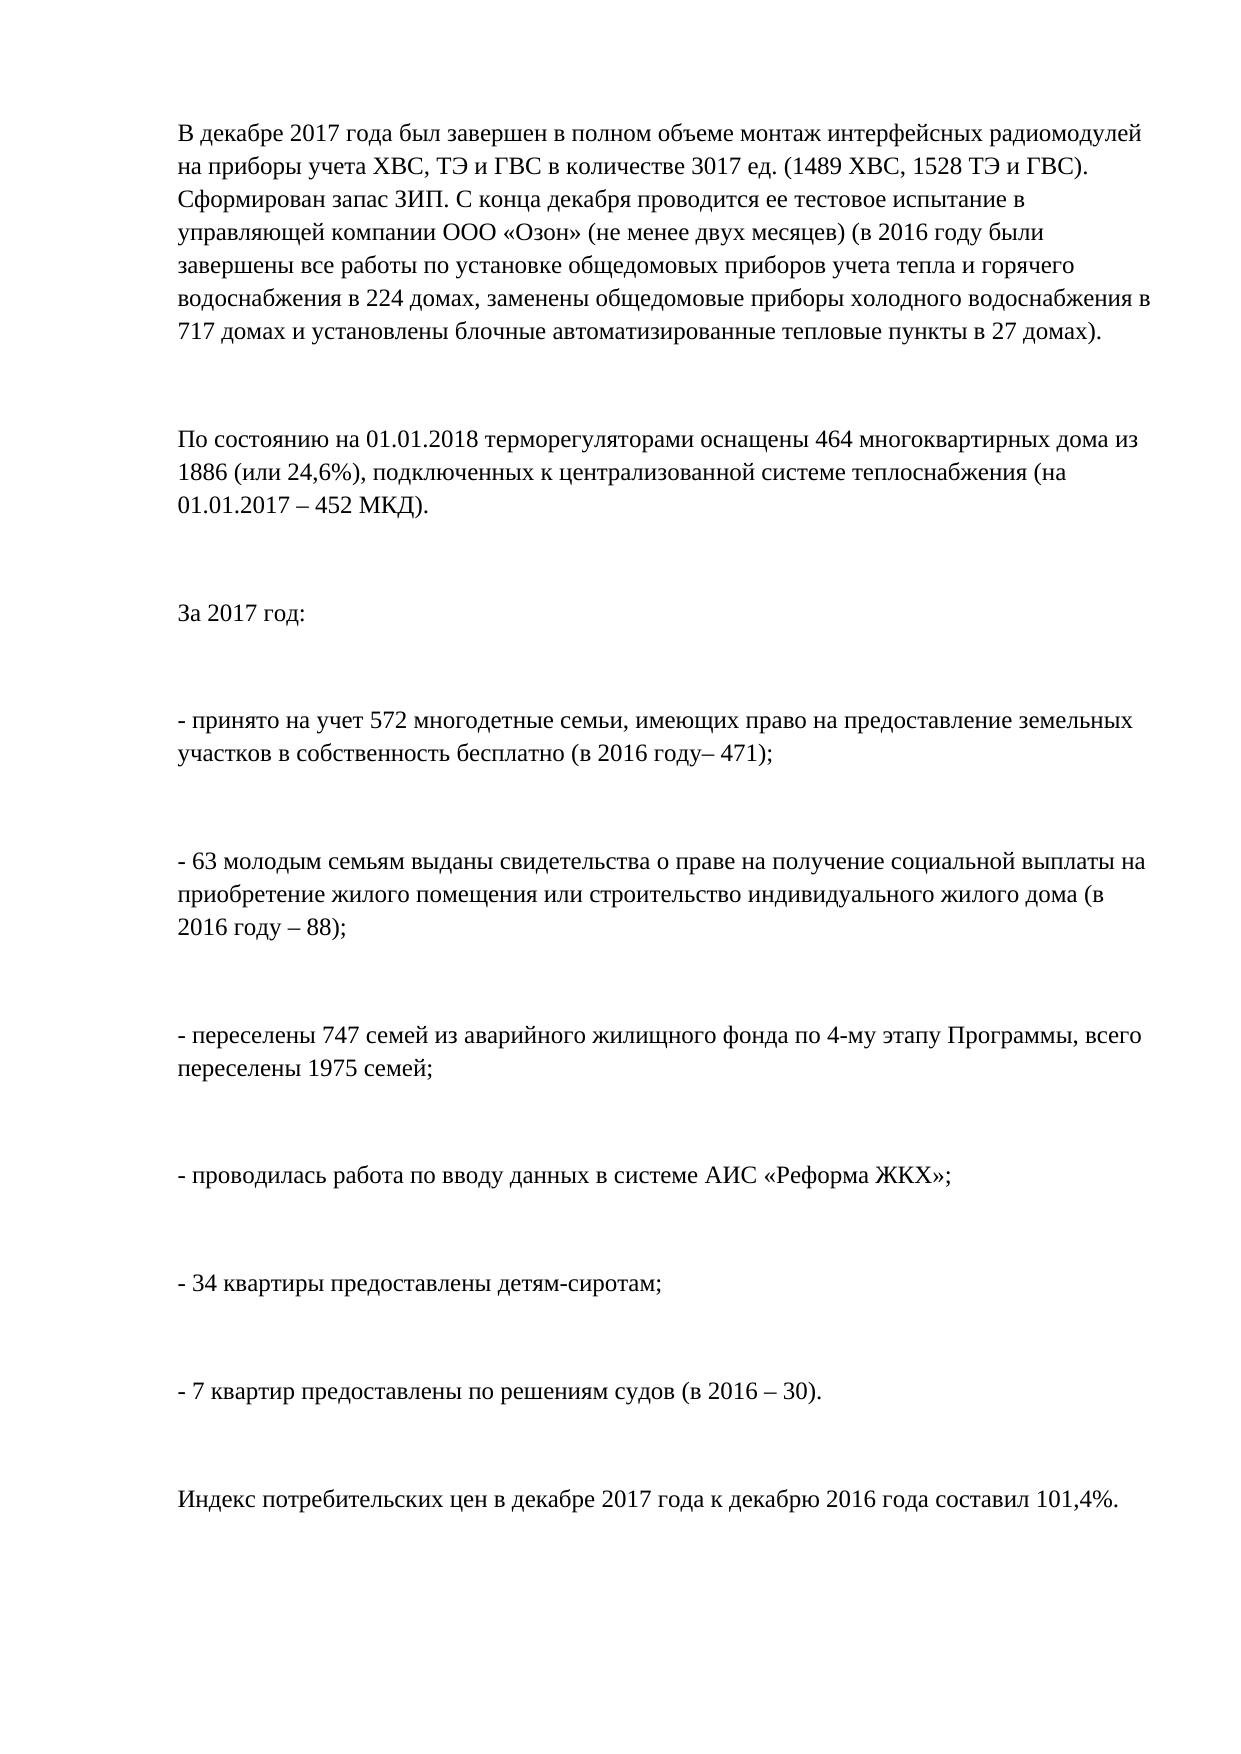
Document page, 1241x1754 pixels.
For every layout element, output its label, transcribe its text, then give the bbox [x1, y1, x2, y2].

text - переселены 747 семей из аварийного жилищного фонда по 4-му этапу Программы, всего переселены 1975 семей; [177, 1020, 1152, 1082]
text За 2017 год: [177, 598, 1152, 626]
text - 34 квартиры предоставлены детям-сиротам; [177, 1268, 1152, 1297]
text В декабре 2017 года был завершен в полном объеме монтаж интерфейсных радиомодулей на приборы учета ХВС, ТЭ и ГВС в количестве 3017 ед. (1489 ХВС, 1528 ТЭ и ГВС). Сформирован запас ЗИП. С конца декабря проводится ее тестовое испытание в управляющей компании ООО «Озон» (не менее двух месяцев) (в 2016 году были завершены все работы по установке общедомовых приборов учета тепла и горячего водоснабжения в 224 домах, заменены общедомовые приборы холодного водоснабжения в 717 домах и установлены блочные автоматизированные тепловые пункты в 27 домах). [177, 118, 1152, 345]
text - принято на учет 572 многодетные семьи, имеющих право на предоставление земельных участков в собственность бесплатно (в 2016 году– 471); [177, 705, 1152, 767]
text - 63 молодым семьям выданы свидетельства о праве на получение социальной выплаты на приобретение жилого помещения или строительство индивидуального жилого дома (в 2016 году – 88); [177, 846, 1152, 941]
text По состоянию на 01.01.2018 терморегуляторами оснащены 464 многоквартирных дома из 1886 (или 24,6%), подключенных к централизованной системе теплоснабжения (на 01.01.2017 – 452 МКД). [177, 424, 1152, 519]
text Индекс потребительских цен в декабре 2017 года к декабрю 2016 года составил 101,4%. [177, 1484, 1152, 1512]
text - проводилась работа по вводу данных в системе АИС «Реформа ЖКХ»; [177, 1161, 1152, 1189]
text - 7 квартир предоставлены по решениям судов (в 2016 – 30). [177, 1376, 1152, 1405]
